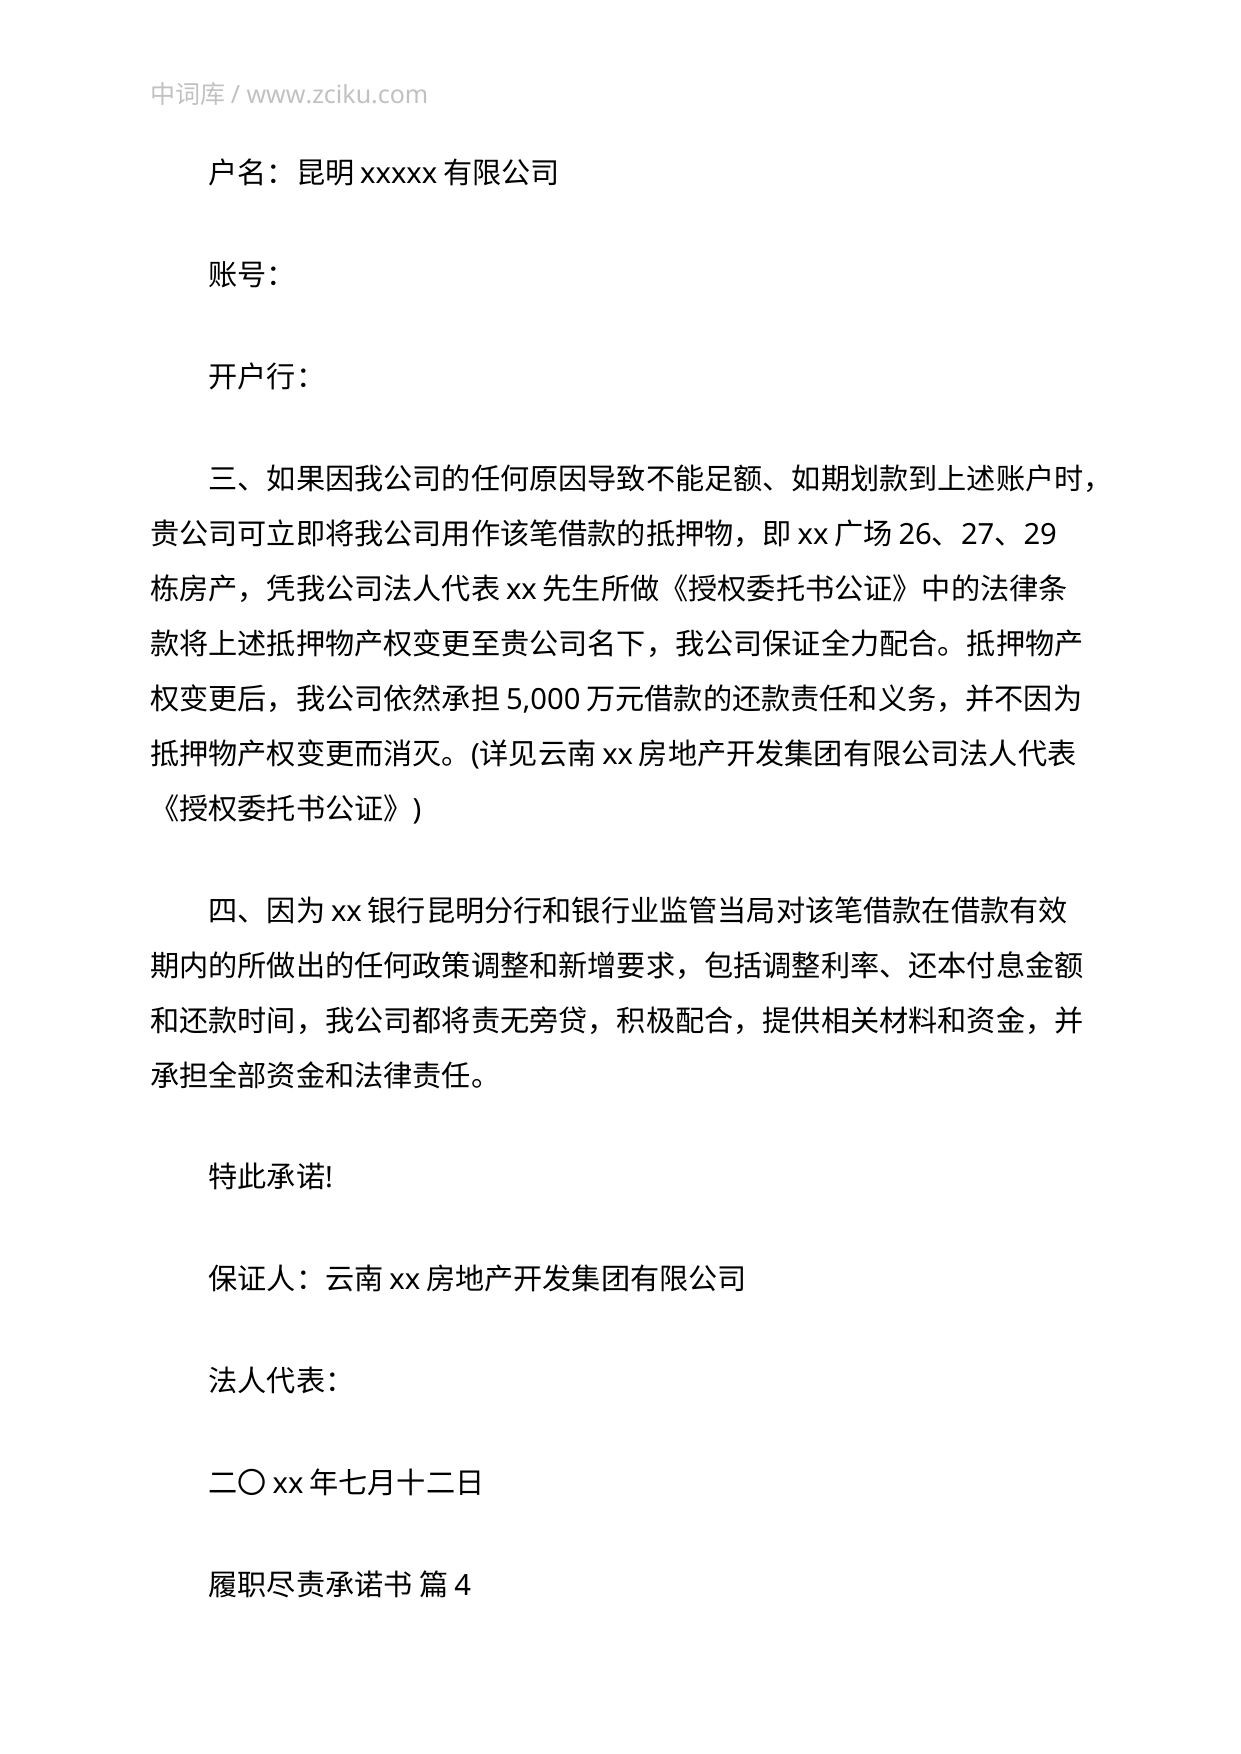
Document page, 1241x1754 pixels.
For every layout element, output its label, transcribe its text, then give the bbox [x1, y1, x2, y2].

text 账号： [150, 252, 1090, 294]
text 履职尽责承诺书 篇4 [150, 1562, 1090, 1604]
text 二〇xx年七月十二日 [150, 1459, 1090, 1502]
text 户名：昆明xxxxx有限公司 [150, 150, 1090, 192]
text 三、如果因我公司的任何原因导致不能足额、如期划款到上述账户时，贵公司可立即将我公司用作该笔借款的抵押物，即xx广场26、27、29栋房产，凭我公司法人代表xx先生所做《授权委托书公证》中的法律条款将上述抵押物产权变更至贵公司名下，我公司保证全力配合。抵押物产权变更后，我公司依然承担5,000万元借款的还款责任和义务，并不因为抵押物产权变更而消灭。(详见云南xx房地产开发集团有限公司法人代表《授权委托书公证》) [150, 456, 1090, 828]
text 特此承诺! [150, 1154, 1090, 1196]
text 四、因为xx银行昆明分行和银行业监管当局对该笔借款在借款有效期内的所做出的任何政策调整和新增要求，包括调整利率、还本付息金额和还款时间，我公司都将责无旁贷，积极配合，提供相关材料和资金，并承担全部资金和法律责任。 [150, 887, 1090, 1094]
text 保证人：云南xx房地产开发集团有限公司 [150, 1256, 1090, 1298]
text 开户行： [150, 354, 1090, 396]
text 法人代表： [150, 1358, 1090, 1400]
